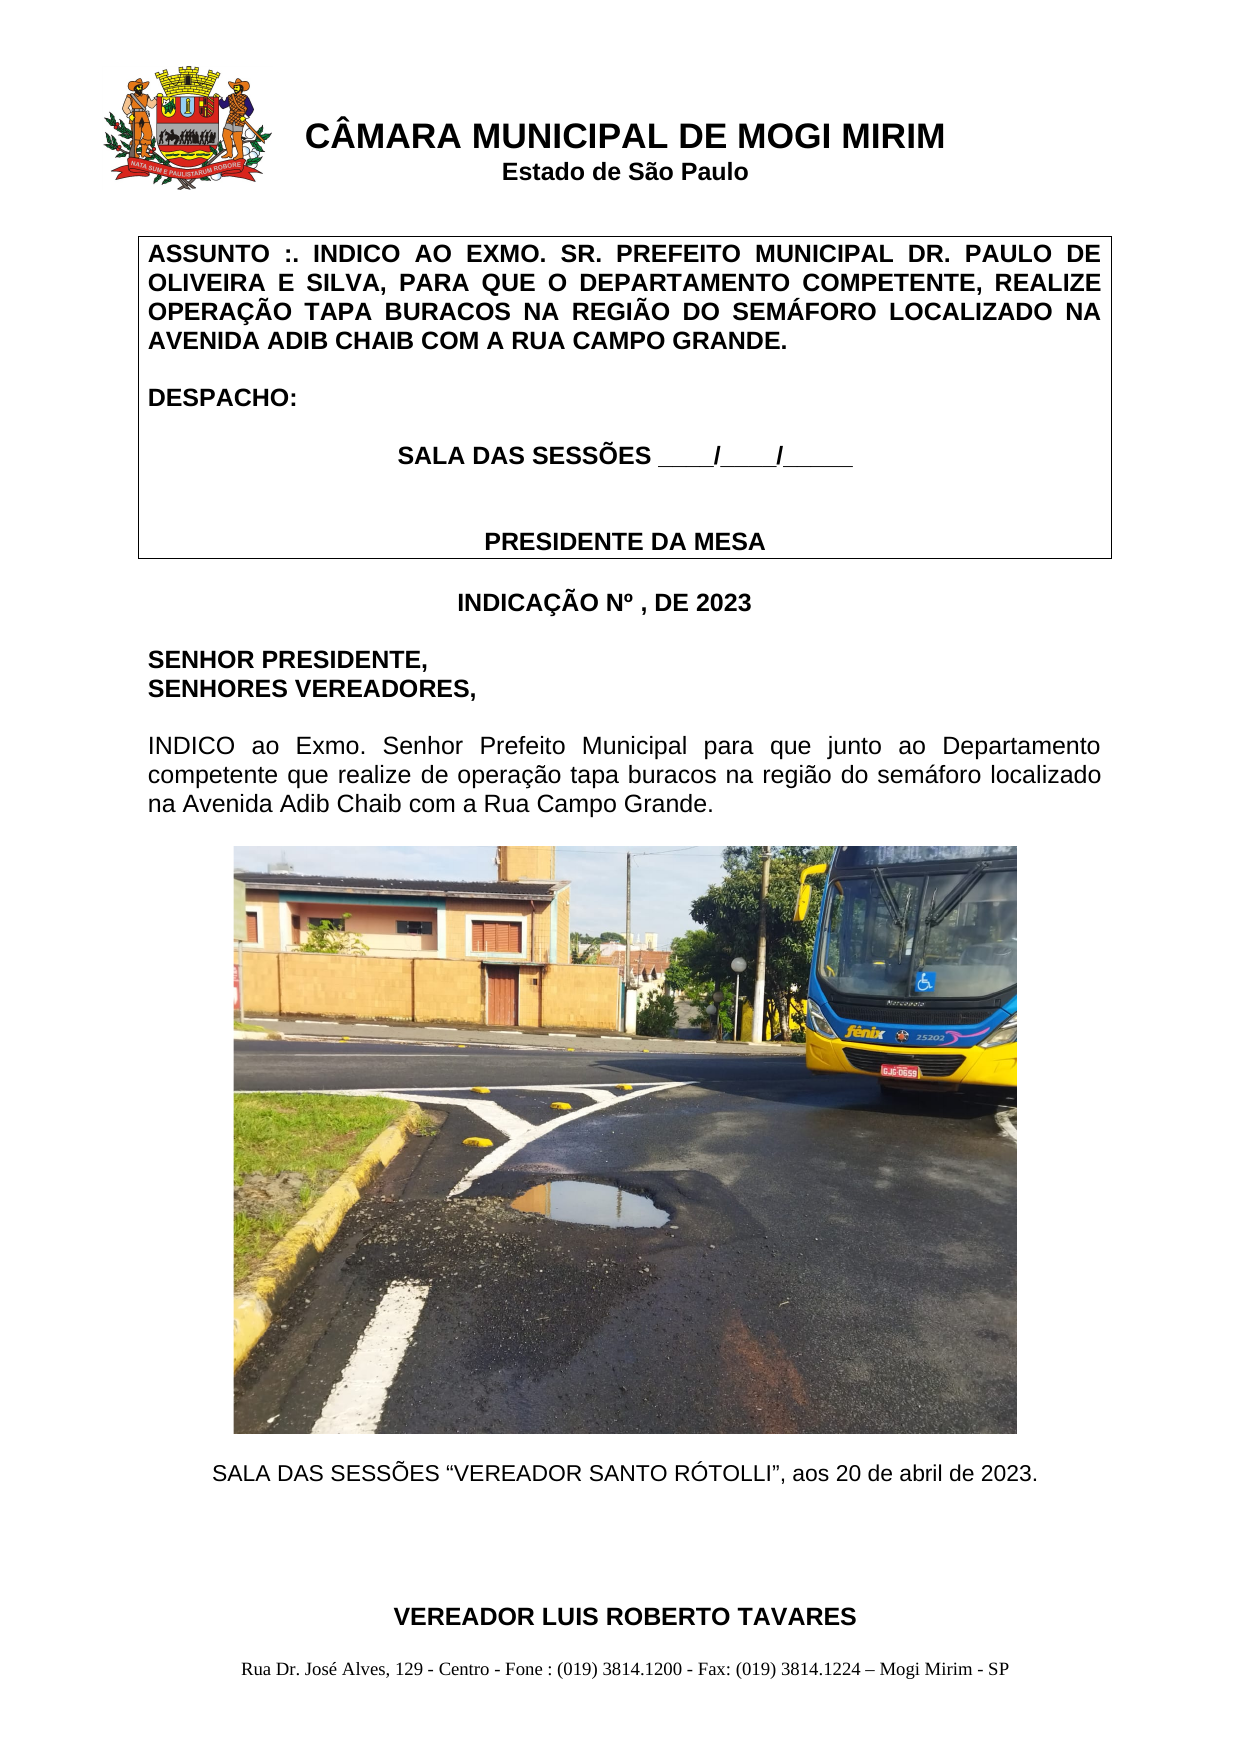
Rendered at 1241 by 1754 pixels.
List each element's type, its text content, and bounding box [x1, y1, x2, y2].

text DESPACHO: [148, 383, 1103, 412]
picture [102, 66, 273, 190]
text INDICAÇÃO Nº , DE 2023 [148, 587, 1103, 616]
text SALA DAS SESSÕES “VEREADOR SANTO RÓTOLLI”, aos 20 de abril de 2023. [148, 1460, 1103, 1486]
text INDICO ao Exmo. Senhor Prefeito Municipal para que junto ao Departamento competente que realize de operação tapa buracos na região do semáforo localizado na Avenida Adib Chaib com a Rua Campo Grande. [148, 731, 1103, 817]
text SENHORES VEREADORES, [148, 674, 1103, 702]
text PRESIDENTE DA MESA [139, 524, 1111, 558]
text SALA DAS SESSÕES ____/____/_____ [148, 441, 1103, 469]
picture [233, 846, 1017, 1434]
text VEREADOR LUIS ROBERTO TAVARES [148, 1601, 1103, 1630]
text ASSUNTO :. INDICO AO EXMO. SR. PREFEITO MUNICIPAL DR. PAULO DE OLIVEIRA E SILVA, PARA QUE O DEPARTAMENTO COMPETENTE, REALIZE OPERAÇÃO TAPA BURACOS NA REGIÃO DO SEMÁFORO LOCALIZADO NA AVENIDA ADIB CHAIB COM A RUA CAMPO GRANDE. [139, 237, 1111, 354]
text SENHOR PRESIDENTE, [148, 645, 1103, 674]
picture [1009, 1001, 1017, 1008]
